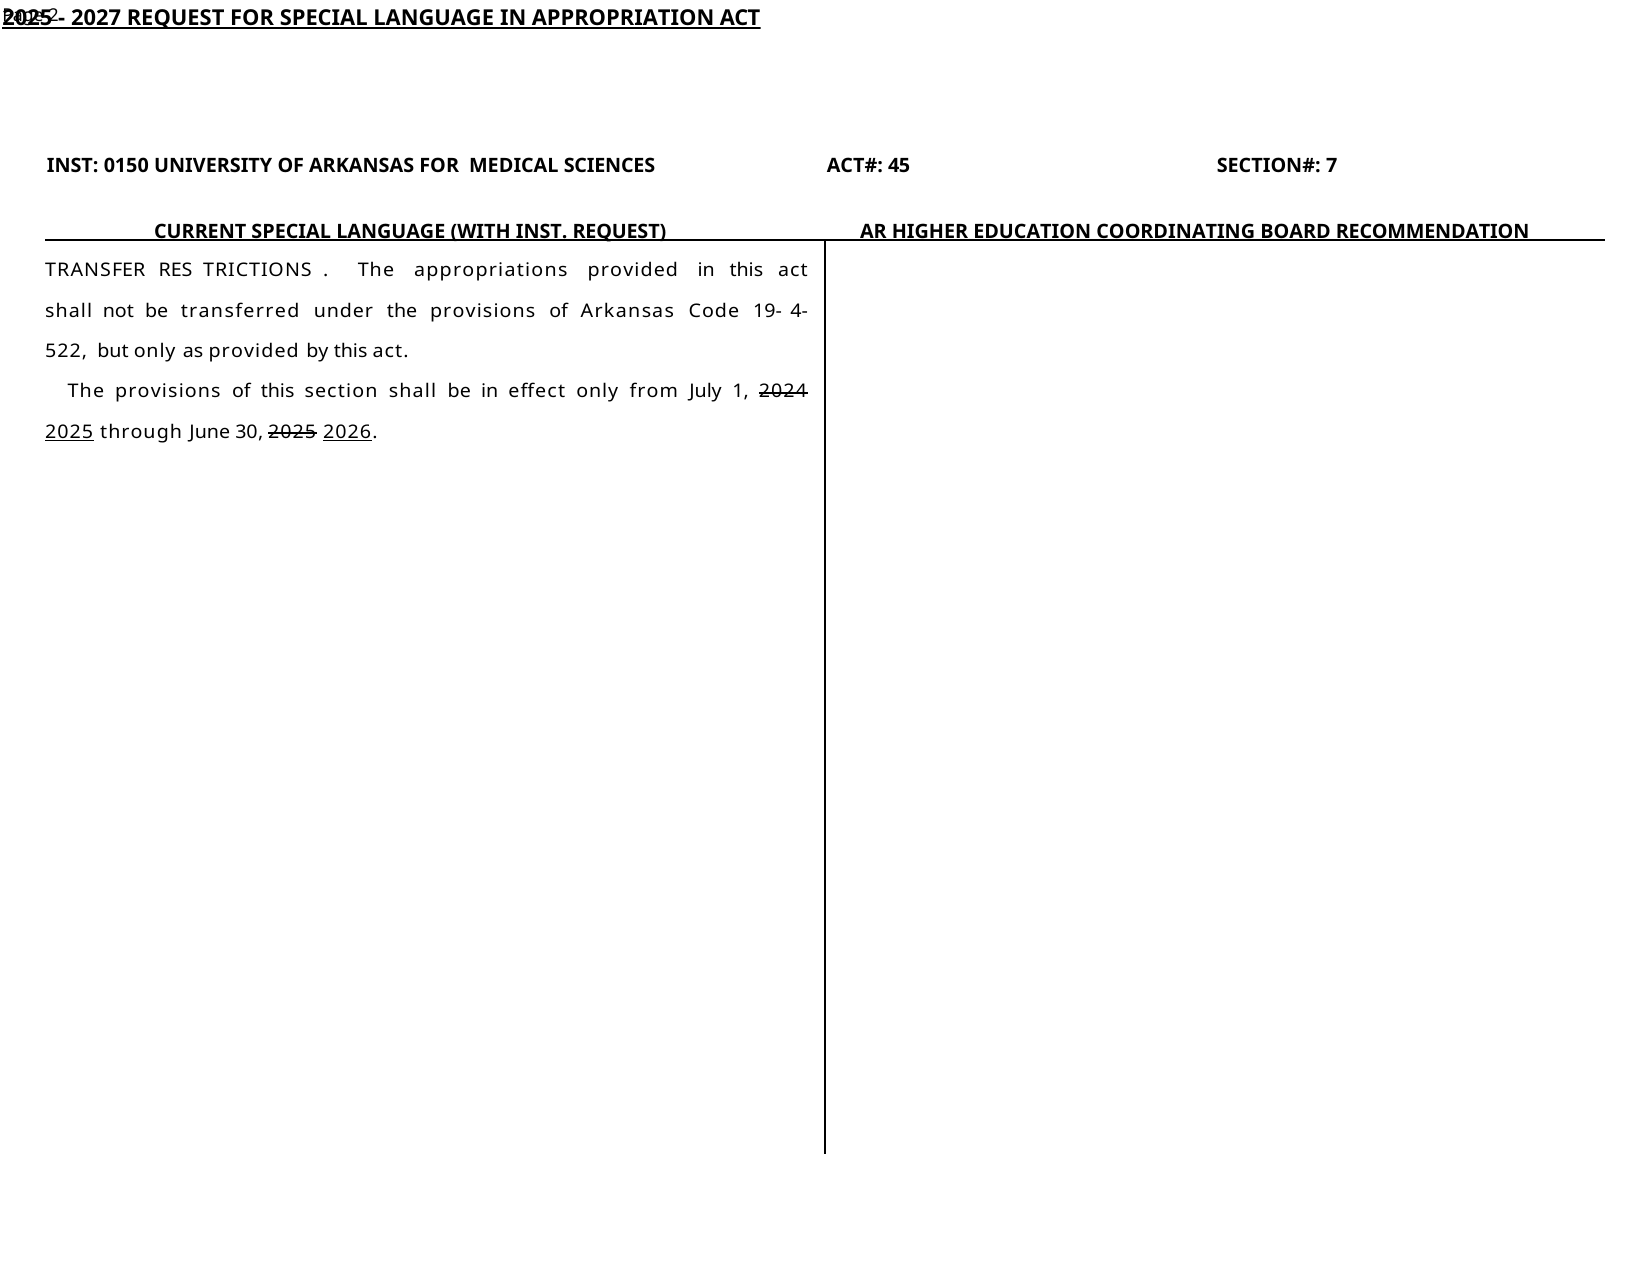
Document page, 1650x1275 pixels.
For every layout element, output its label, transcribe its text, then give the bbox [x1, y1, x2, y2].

text The provisions of this section shall be in effect only from July 1, 2024 2025 through June 30, 2025 2026. [45, 378, 807, 443]
text CURRENT SPECIAL LANGUAGE (WITH INST. REQUEST) AR HIGHER EDUCATION COORDINATING BOARD RECOMMENDATION [154, 217, 1567, 244]
text INST: 0150 UNIVERSITY OF ARKANSAS FOR MEDICAL SCIENCES ACT#: 45 SECTION#: 7 [47, 151, 1567, 178]
text TRANSFER RES TRICTIONS . The appropriations provided in this act shall not be transferred under the provisions of Arkansas Code 19- 4- 522, but only as provided by this act. [45, 257, 808, 363]
